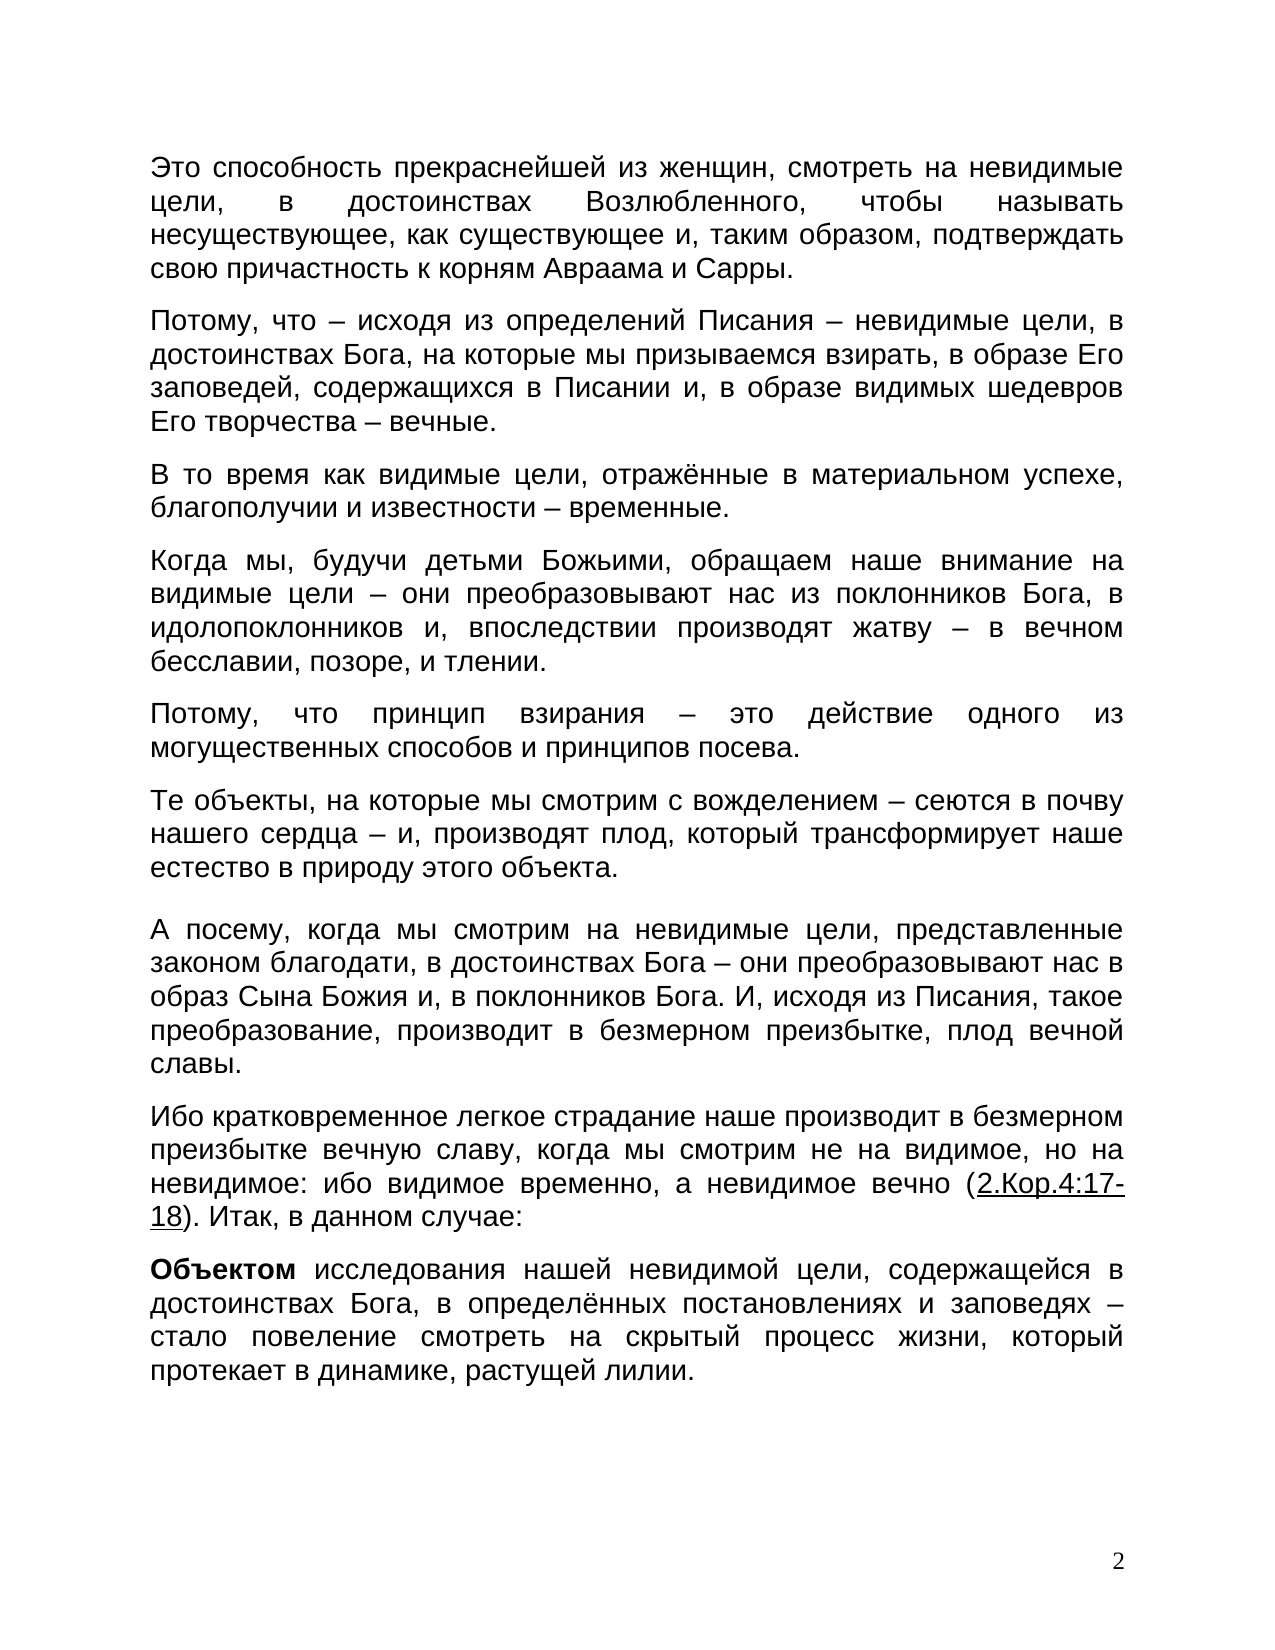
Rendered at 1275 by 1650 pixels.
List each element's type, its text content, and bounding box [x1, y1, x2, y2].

text Те объекты, на которые мы смотрим с вожделением – сеются в почву нашего сердца – и, производят плод, который трансформирует наше естество в природу этого объекта. [150, 782, 1125, 883]
text Потому, что принцип взирания – это действие одного из могущественных способов и принципов посева. [150, 696, 1125, 763]
text Объектом исследования нашей невидимой цели, содержащейся в достоинствах Бога, в определённых постановлениях и заповедях – стало повеление смотреть на скрытый процесс жизни, который протекает в динамике, растущей лилии. [150, 1252, 1125, 1386]
text В то время как видимые цели, отражённые в материальном успехе, благополучии и известности – временные. [150, 457, 1125, 524]
text Это способность прекраснейшей из женщин, смотреть на невидимые цели, в достоинствах Возлюбленного, чтобы называть несуществующее, как существующее и, таким образом, подтверждать свою причастность к корням Авраама и Сарры. [150, 150, 1125, 284]
text Когда мы, будучи детьми Божьими, обращаем наше внимание на видимые цели – они преобразовывают нас из поклонников Бога, в идолопоклонников и, впоследствии производят жатву – в вечном бесславии, позоре, и тлении. [150, 543, 1125, 677]
text Ибо кратковременное легкое страдание наше производит в безмерном преизбытке вечную славу, когда мы смотрим не на видимое, но на невидимое: ибо видимое временно, а невидимое вечно (2.Кор.4:17-18). Итак, в данном случае: [150, 1099, 1125, 1233]
text А посему, когда мы смотрим на невидимые цели, представленные законом благодати, в достоинствах Бога – они преобразовывают нас в образ Сына Божия и, в поклонников Бога. И, исходя из Писания, такое преобразование, производит в безмерном преизбытке, плод вечной славы. [150, 912, 1125, 1079]
text Потому, что – исходя из определений Писания – невидимые цели, в достоинствах Бога, на которые мы призываемся взирать, в образе Его заповедей, содержащихся в Писании и, в образе видимых шедевров Его творчества – вечные. [150, 303, 1125, 437]
